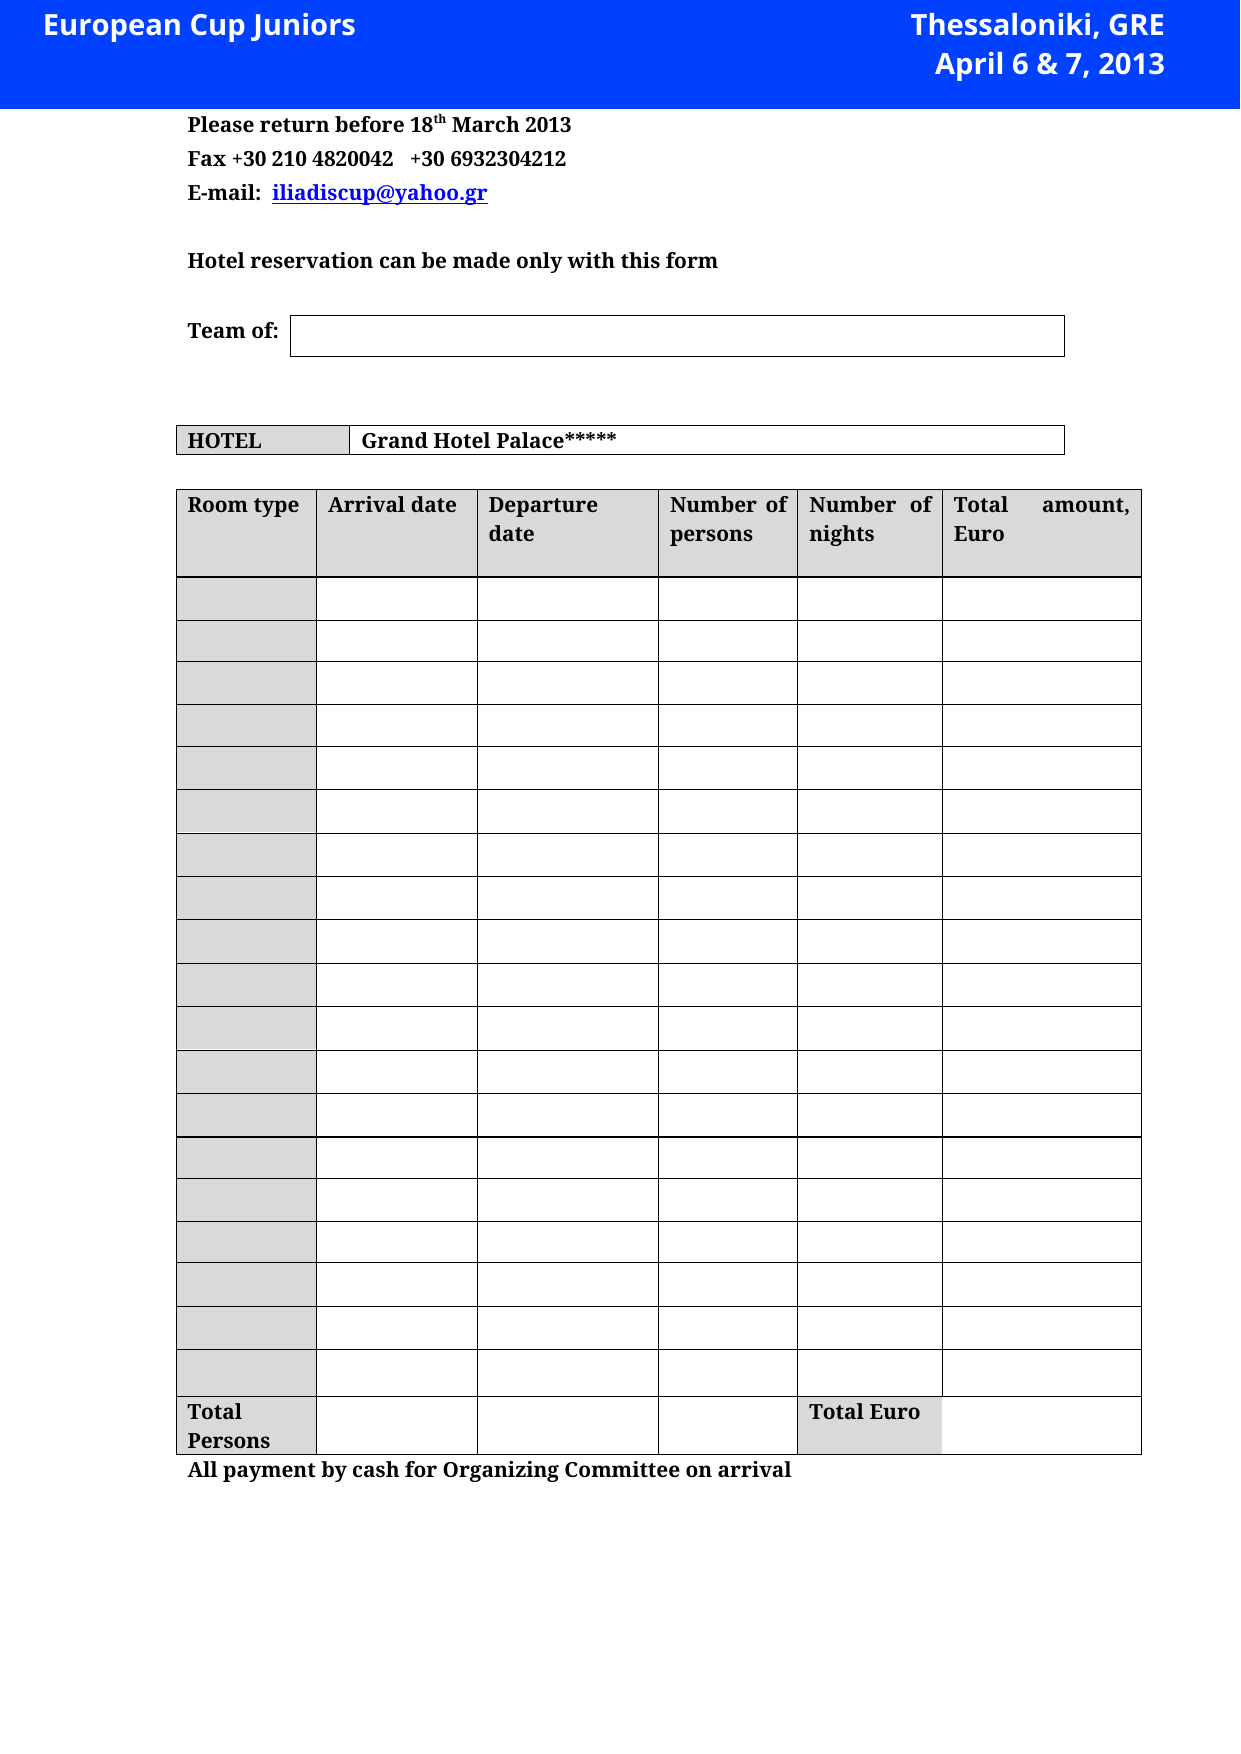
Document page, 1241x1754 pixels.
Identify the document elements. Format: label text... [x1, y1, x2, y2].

table_cell [659, 1350, 797, 1396]
table_cell [317, 1350, 477, 1396]
table_cell [798, 1350, 942, 1396]
table_cell [798, 790, 942, 832]
table_cell [659, 1179, 797, 1221]
table_cell [659, 578, 797, 620]
table_cell [659, 964, 797, 1006]
table_cell [177, 1222, 316, 1262]
table_cell [798, 578, 942, 620]
table_cell [478, 1094, 658, 1136]
table_cell [943, 790, 1141, 832]
table_cell [943, 621, 1141, 661]
table_cell [478, 1307, 658, 1349]
table_cell [317, 578, 477, 620]
table_cell [317, 747, 477, 789]
text Hotel reservation can be made only with this form [187, 247, 1053, 275]
table_cell [798, 1179, 942, 1221]
table_cell [478, 1179, 658, 1221]
table_cell [798, 1307, 942, 1349]
table_cell [943, 1138, 1141, 1178]
table_cell [659, 1307, 797, 1349]
table_cell [943, 1307, 1141, 1349]
table_cell [798, 705, 942, 746]
table_cell [798, 1222, 942, 1262]
table_cell [317, 834, 477, 876]
table_cell [317, 1263, 477, 1306]
table_cell [478, 1222, 658, 1262]
table_cell [478, 1397, 658, 1454]
table_header Departure date [478, 490, 658, 576]
table_cell [317, 662, 477, 704]
table_cell [943, 964, 1141, 1006]
table_cell [798, 747, 942, 789]
table_cell [177, 1179, 316, 1221]
table_cell [659, 1094, 797, 1136]
table_cell [943, 1094, 1141, 1136]
table_cell [177, 1007, 316, 1049]
table_cell [317, 1007, 477, 1049]
table_cell [177, 705, 316, 746]
table_cell [659, 1051, 797, 1093]
table_cell [798, 1263, 942, 1306]
table_cell [943, 1051, 1141, 1093]
table_cell [317, 877, 477, 919]
table_cell [177, 1138, 316, 1178]
table_header Room type [177, 490, 316, 576]
table_cell [943, 1222, 1141, 1262]
table_cell [659, 747, 797, 789]
table_cell [659, 1222, 797, 1262]
table_cell [317, 705, 477, 746]
table_header Arrival date [317, 490, 477, 576]
table_cell [943, 1263, 1141, 1306]
table_cell [943, 1179, 1141, 1221]
table_cell [317, 964, 477, 1006]
table_cell [943, 834, 1141, 876]
table_header Number of nights [798, 490, 942, 576]
table_header Team of: [176, 315, 290, 356]
table_cell [798, 1094, 942, 1136]
table_cell [317, 790, 477, 832]
table_cell [659, 621, 797, 661]
table_cell [478, 1051, 658, 1093]
table_cell [478, 964, 658, 1006]
table_cell [798, 1007, 942, 1049]
table_header Grand Hotel Palace***** [350, 426, 1064, 454]
table_cell [177, 834, 316, 876]
table_cell [177, 1350, 316, 1396]
table_cell [798, 662, 942, 704]
table_cell [659, 662, 797, 704]
table_cell [659, 790, 797, 832]
table_cell [943, 1007, 1141, 1049]
table_cell [177, 1094, 316, 1136]
table_header Total amount, Euro [943, 490, 1141, 576]
table_cell [798, 1138, 942, 1178]
table_cell [943, 877, 1141, 919]
table_cell [798, 834, 942, 876]
text All payment by cash for Organizing Committee on arrival [187, 1455, 1053, 1484]
table_cell [659, 920, 797, 963]
table_header Number of persons [659, 490, 797, 576]
text Fax +30 210 4820042 +30 6932304212 [187, 144, 1053, 173]
table_cell [478, 790, 658, 832]
table_cell [317, 621, 477, 661]
table_cell [177, 790, 316, 832]
table_cell [943, 920, 1141, 963]
table_cell [798, 621, 942, 661]
table_cell [478, 834, 658, 876]
table_cell Total Persons [177, 1397, 316, 1454]
table_cell [177, 1263, 316, 1306]
table_cell [177, 920, 316, 963]
table_cell [177, 877, 316, 919]
table_cell [798, 964, 942, 1006]
table_cell [478, 877, 658, 919]
table_cell [659, 1263, 797, 1306]
table_cell [317, 1094, 477, 1136]
table_cell [317, 1397, 477, 1454]
table_cell [317, 1307, 477, 1349]
table_cell [177, 621, 316, 661]
table_cell [478, 1007, 658, 1049]
table_cell [943, 747, 1141, 789]
table_cell [317, 1179, 477, 1221]
table_cell [478, 662, 658, 704]
table_cell [478, 621, 658, 661]
table_cell [317, 920, 477, 963]
table_cell [943, 1350, 1141, 1396]
table_cell [659, 705, 797, 746]
table_cell [478, 1350, 658, 1396]
table_cell [177, 747, 316, 789]
table_cell [659, 1138, 797, 1178]
table_cell [943, 705, 1141, 746]
table_cell [659, 1007, 797, 1049]
table_cell [317, 1138, 477, 1178]
table_cell [478, 705, 658, 746]
table_cell [942, 1397, 1141, 1454]
table_cell [317, 1222, 477, 1262]
table_cell [659, 877, 797, 919]
table_cell Total Euro [798, 1397, 942, 1454]
table_cell [478, 1263, 658, 1306]
table_cell [659, 1397, 797, 1454]
text E-mail: iliadiscup@yahoo.gr [187, 178, 1053, 207]
table_cell [943, 578, 1141, 620]
table_cell [659, 834, 797, 876]
table_cell [478, 1138, 658, 1178]
table_cell [478, 578, 658, 620]
table_header HOTEL [177, 426, 349, 454]
table_cell [177, 1051, 316, 1093]
table_cell [798, 920, 942, 963]
table_cell [177, 662, 316, 704]
table_cell [177, 964, 316, 1006]
text Please return before 18th March 2013 [187, 110, 1053, 139]
table_cell [798, 1051, 942, 1093]
table_cell [798, 877, 942, 919]
table_cell [317, 1051, 477, 1093]
table_cell [177, 1307, 316, 1349]
table_cell [943, 662, 1141, 704]
table_header [291, 316, 1064, 356]
table_cell [478, 920, 658, 963]
table_cell [177, 578, 316, 620]
table_cell [478, 747, 658, 789]
